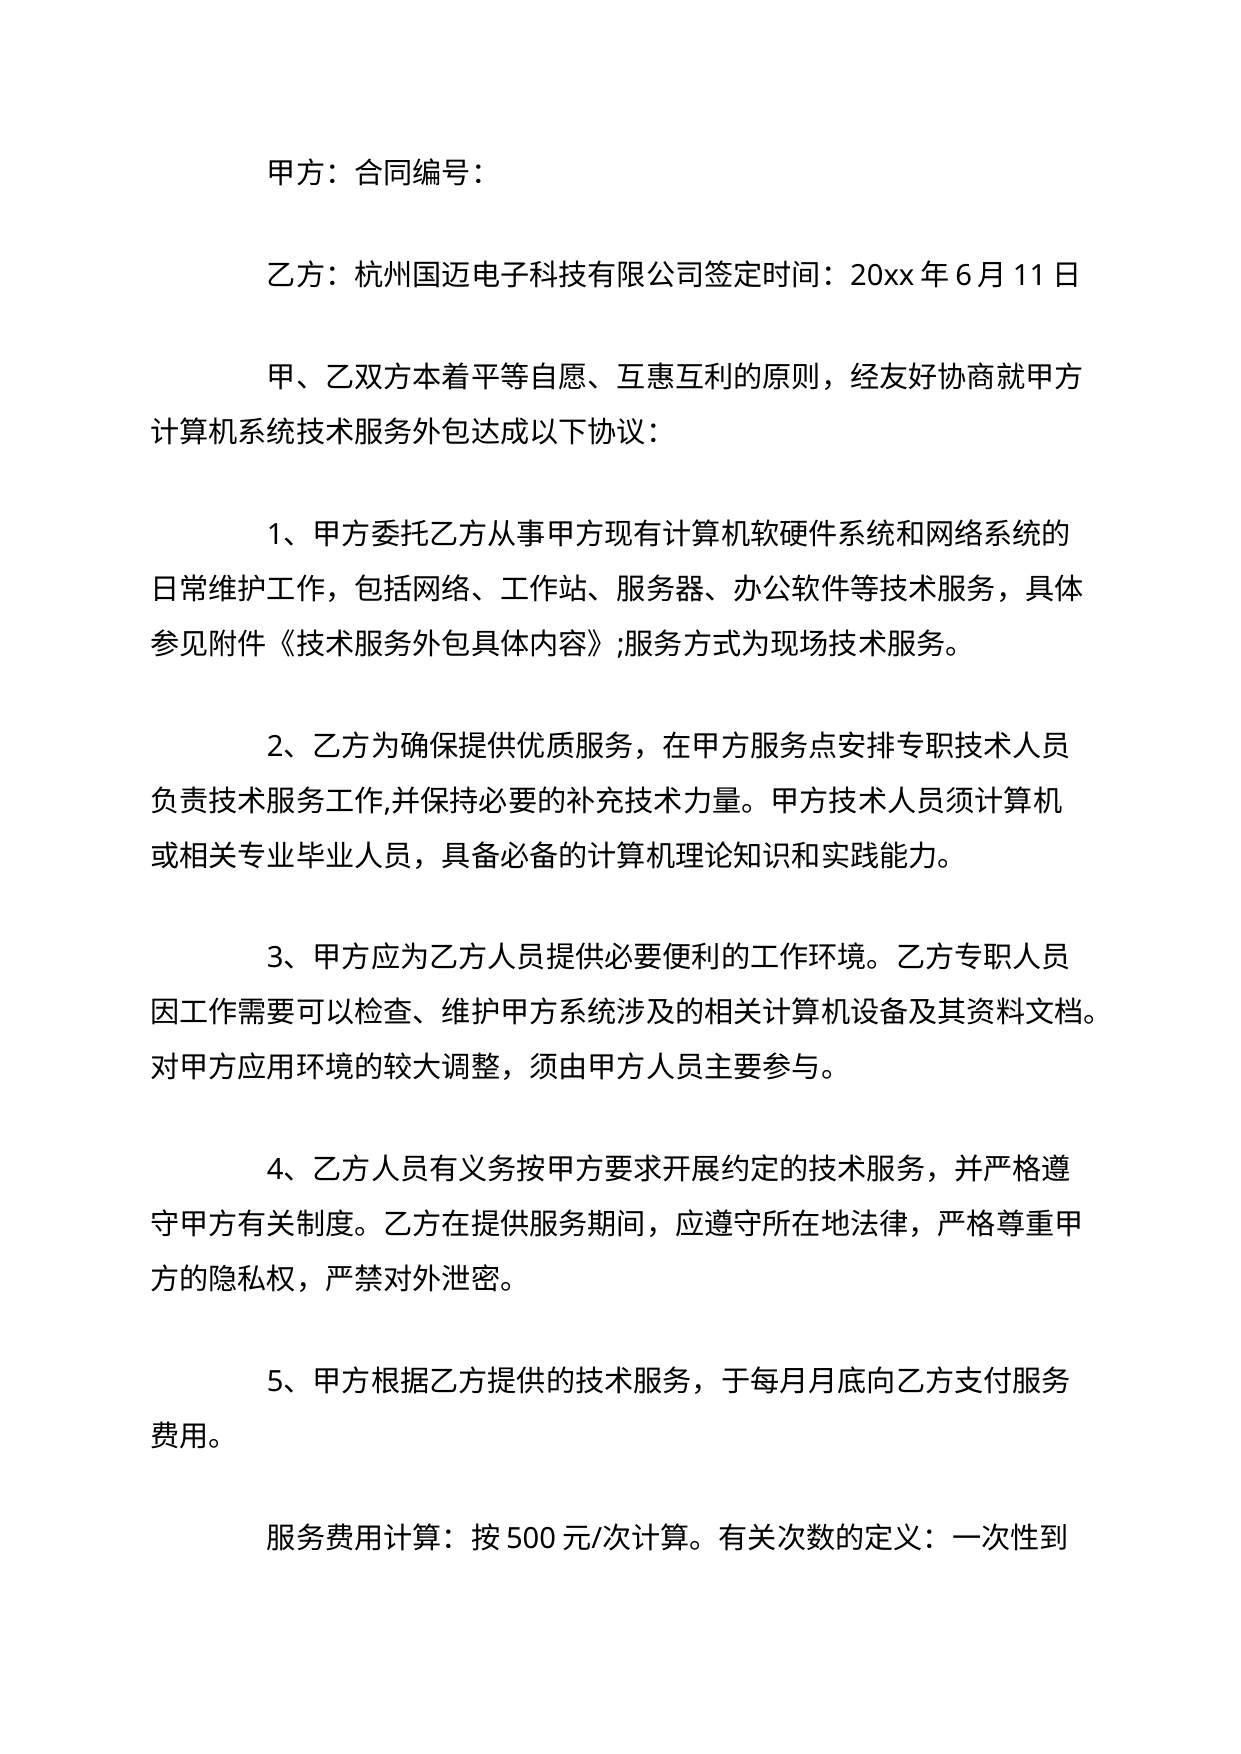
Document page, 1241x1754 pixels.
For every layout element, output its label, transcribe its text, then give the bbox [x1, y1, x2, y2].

text 5、甲方根据乙方提供的技术服务，于每月月底向乙方支付服务费用。 [150, 1357, 1090, 1455]
text 甲方：合同编号： [150, 150, 1090, 192]
text 1、甲方委托乙方从事甲方现有计算机软硬件系统和网络系统的日常维护工作，包括网络、工作站、服务器、办公软件等技术服务，具体参见附件《技术服务外包具体内容》;服务方式为现场技术服务。 [150, 510, 1090, 663]
text 4、乙方人员有义务按甲方要求开展约定的技术服务，并严格遵守甲方有关制度。乙方在提供服务期间，应遵守所在地法律，严格尊重甲方的隐私权，严禁对外泄密。 [150, 1146, 1090, 1298]
text 2、乙方为确保提供优质服务，在甲方服务点安排专职技术人员负责技术服务工作,并保持必要的补充技术力量。甲方技术人员须计算机或相关专业毕业人员，具备必备的计算机理论知识和实践能力。 [150, 722, 1090, 874]
text 甲、乙双方本着平等自愿、互惠互利的原则，经友好协商就甲方计算机系统技术服务外包达成以下协议： [150, 354, 1090, 451]
text 3、甲方应为乙方人员提供必要便利的工作环境。乙方专职人员因工作需要可以检查、维护甲方系统涉及的相关计算机设备及其资料文档。对甲方应用环境的较大调整，须由甲方人员主要参与。 [150, 934, 1090, 1086]
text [150, 1514, 1090, 1557]
text 乙方：杭州国迈电子科技有限公司签定时间：20xx年6月11日 [150, 252, 1090, 294]
